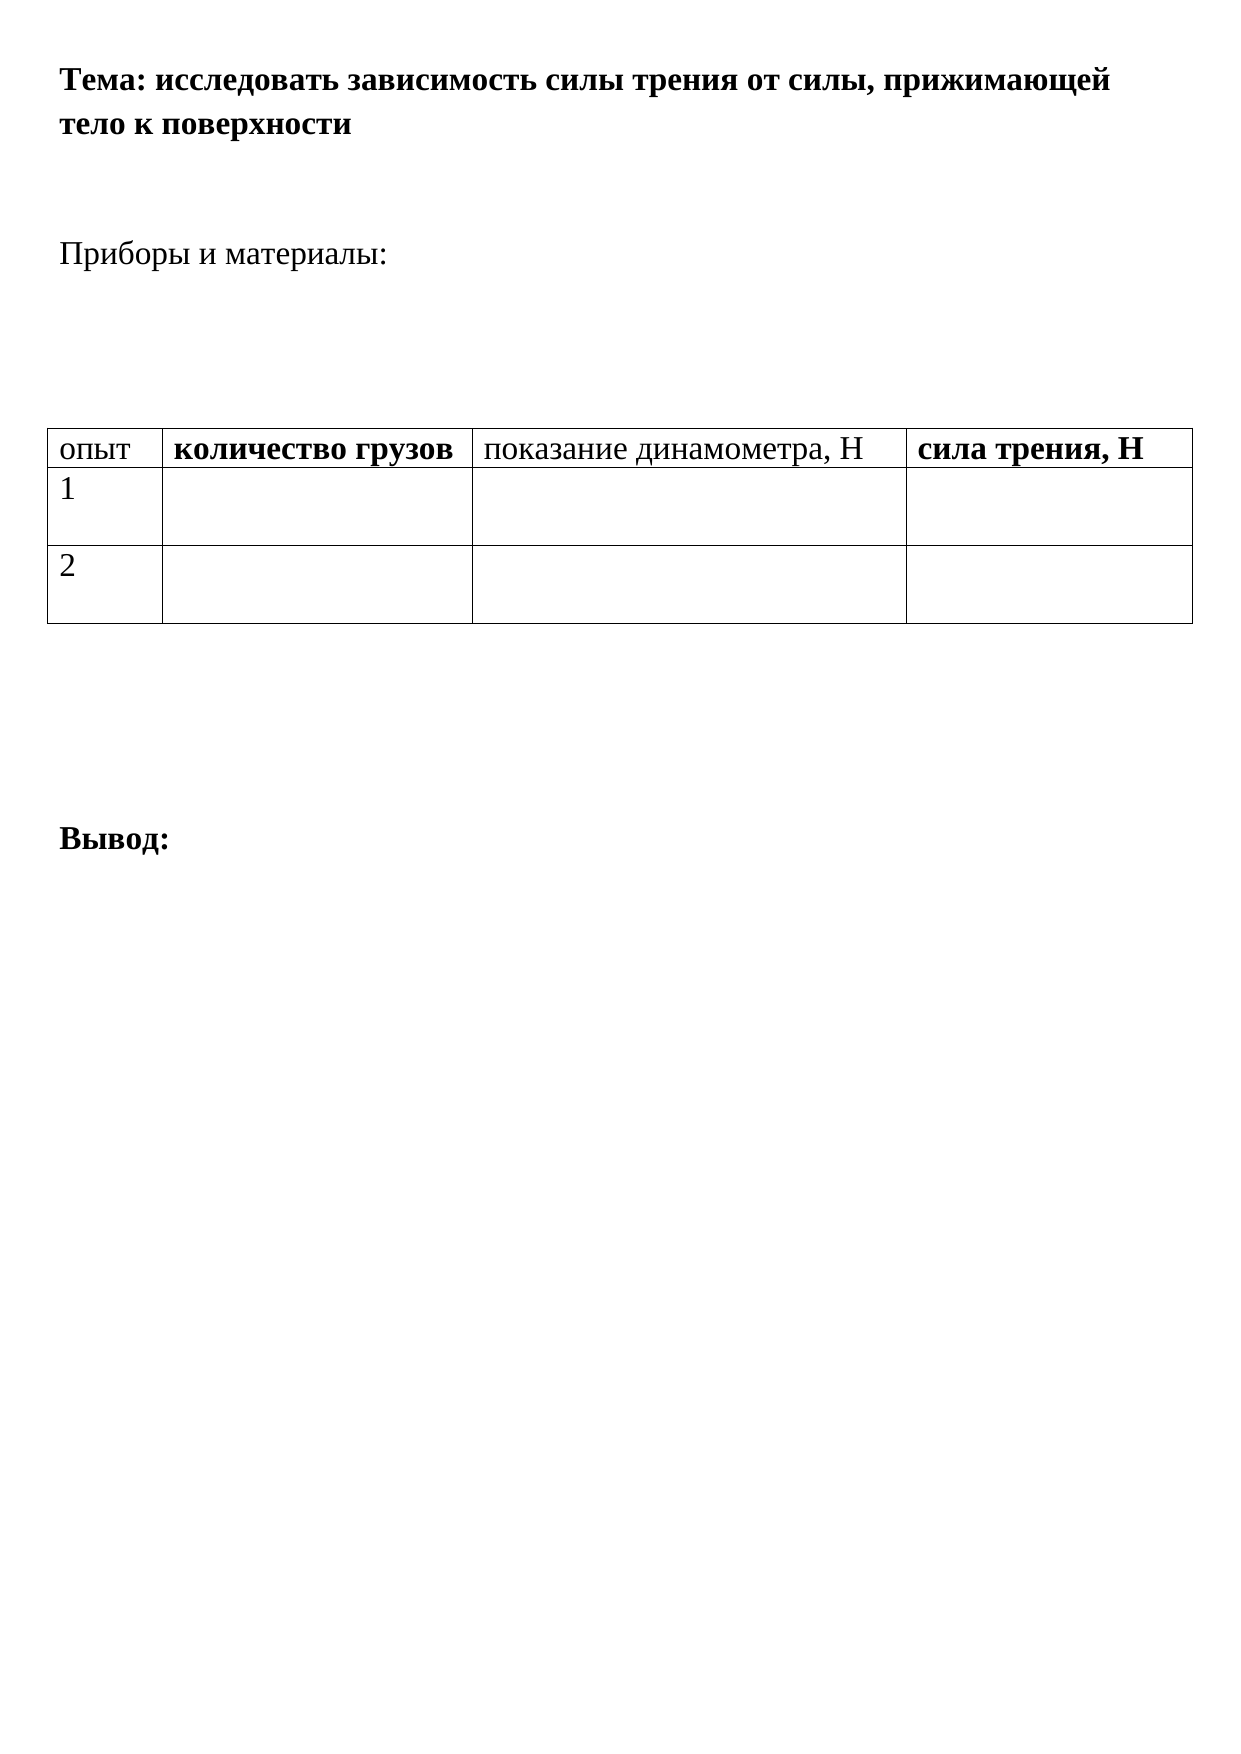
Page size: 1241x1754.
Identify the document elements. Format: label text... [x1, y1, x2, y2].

text Тема: исследовать зависимость силы трения от силы, прижимающей тело к поверхности [59, 59, 1181, 141]
table_header показание динамометра, Н [473, 429, 906, 467]
table_cell [907, 468, 1192, 545]
table_cell 2 [48, 546, 162, 622]
table_header сила трения, Н [907, 429, 1192, 467]
table_cell [473, 468, 906, 545]
table_cell [163, 546, 472, 622]
table_header опыт [48, 429, 162, 467]
table_cell [473, 546, 906, 622]
table_cell 1 [48, 468, 162, 545]
table_cell [907, 546, 1192, 622]
text Приборы и материалы: [59, 233, 1181, 271]
table_header количество грузов [163, 429, 472, 467]
text Вывод: [59, 818, 1181, 856]
table_cell [163, 468, 472, 545]
